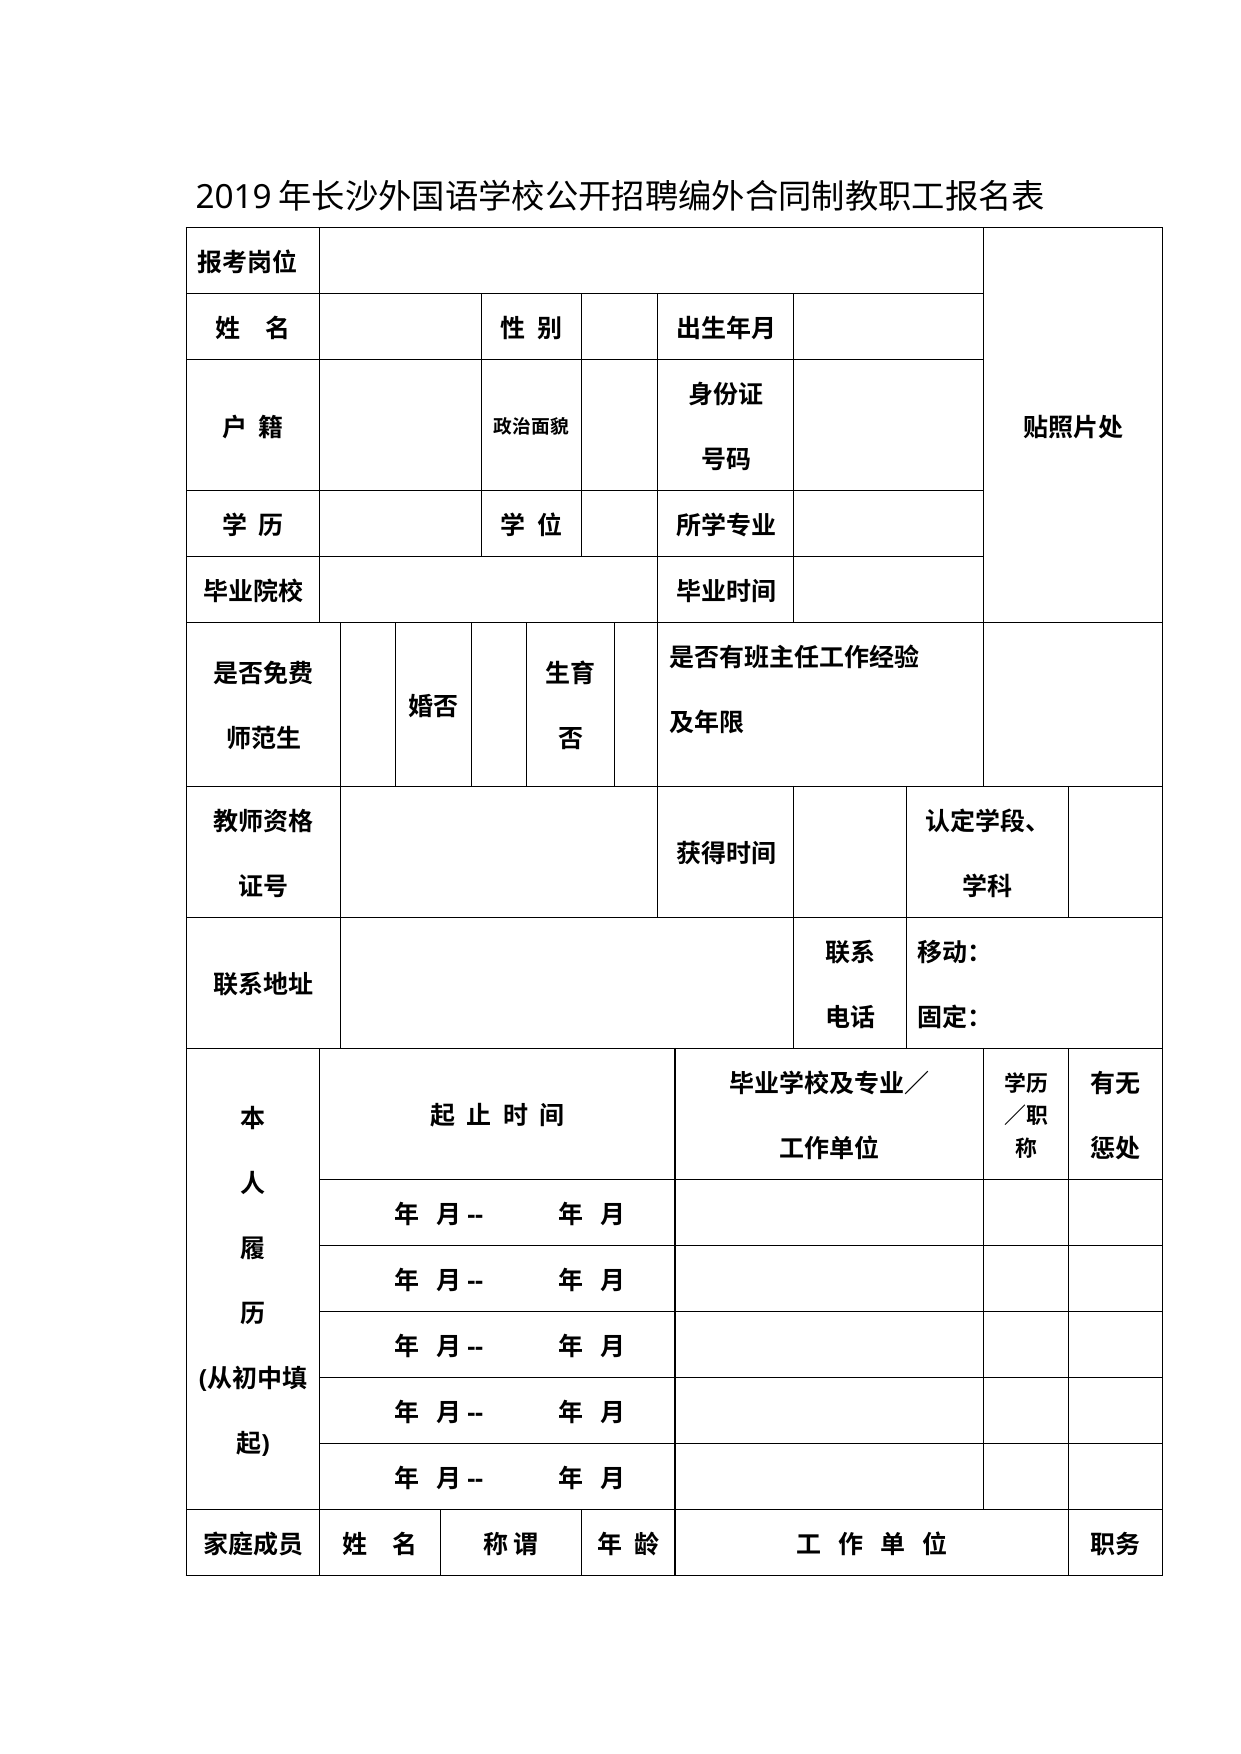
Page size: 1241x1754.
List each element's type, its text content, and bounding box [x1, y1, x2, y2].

table_cell [676, 1312, 983, 1377]
table_cell 教师资格 证号 [187, 787, 340, 917]
table_cell 生育否 [527, 623, 614, 786]
table_header [320, 228, 983, 293]
table_cell 称 谓 [441, 1510, 581, 1575]
table_cell [1069, 1444, 1162, 1509]
table_cell [341, 623, 395, 786]
table_cell 年 月 -- 年 月 [320, 1246, 674, 1311]
table_cell [676, 1378, 983, 1443]
table_cell 本 人 履 历 (从初中填起) [187, 1049, 319, 1509]
table_cell [1069, 1180, 1162, 1245]
table_cell 年 月 -- 年 月 [320, 1180, 674, 1245]
table_cell 起 止 时 间 [320, 1049, 674, 1179]
text 2019年长沙外国语学校公开招聘编外合同制教职工报名表 [187, 162, 1053, 227]
table_cell [320, 557, 657, 622]
table_cell 毕业院校 [187, 557, 319, 622]
table_cell 获得时间 [658, 787, 793, 917]
table_cell [984, 1378, 1068, 1443]
table_cell 有无 惩处 [1069, 1049, 1162, 1179]
table_cell [676, 1444, 983, 1509]
table_cell 认定学段、 学科 [907, 787, 1068, 917]
table_cell 姓 名 [320, 1510, 440, 1575]
table_cell 家庭成员 及 主 要 社会关系 [187, 1510, 319, 1575]
table_cell 学 历 [187, 491, 319, 556]
table_cell [1069, 787, 1162, 917]
table_cell [582, 294, 657, 359]
table_cell [984, 1312, 1068, 1377]
table_cell [794, 491, 983, 556]
table_cell [1069, 1378, 1162, 1443]
table_cell [794, 360, 983, 490]
table_cell 是否免费 师范生 [187, 623, 340, 786]
table_cell 是否有班主任工作经验 及年限 [658, 623, 983, 786]
table_cell [582, 360, 657, 490]
table_cell [676, 1246, 983, 1311]
table_cell [341, 918, 793, 1048]
table_cell [472, 623, 526, 786]
table_cell 出生年月 [658, 294, 793, 359]
table_cell [984, 1246, 1068, 1311]
table_cell [794, 787, 906, 917]
table_cell 毕业学校及专业／ 工作单位 [676, 1049, 983, 1179]
table_cell [984, 1180, 1068, 1245]
table_cell [320, 360, 481, 490]
table_cell [794, 294, 983, 359]
table_cell [615, 623, 657, 786]
table_cell 年 月 -- 年 月 [320, 1312, 674, 1377]
table_cell 学 位 [482, 491, 581, 556]
table_cell 年 龄 [582, 1510, 674, 1575]
table_cell [794, 557, 983, 622]
table_cell 联系地址 [187, 918, 340, 1048]
table_cell [676, 1180, 983, 1245]
table_cell [1069, 1246, 1162, 1311]
table_cell 毕业时间 [658, 557, 793, 622]
table_cell 户 籍 [187, 360, 319, 490]
table_cell [320, 294, 481, 359]
table_cell 政治面貌 [482, 360, 581, 490]
table_cell [582, 491, 657, 556]
table_cell 职务／职业 [1069, 1510, 1162, 1575]
table_cell 学历 ／职称 [984, 1049, 1068, 1179]
table_cell 移动： 固定： [907, 918, 1162, 1048]
table_cell 年 月 -- 年 月 [320, 1444, 674, 1509]
table_cell [320, 491, 481, 556]
table_cell 性 别 [482, 294, 581, 359]
table_cell [984, 1444, 1068, 1509]
table_cell 工 作 单 位 [676, 1510, 1068, 1575]
table_cell 婚否 [396, 623, 471, 786]
table_cell 所学专业 [658, 491, 793, 556]
table_cell [1069, 1312, 1162, 1377]
table_cell 联系 电话 [794, 918, 906, 1048]
table_cell 年 月 -- 年 月 [320, 1378, 674, 1443]
table_header 报考岗位 [187, 228, 319, 293]
table_cell 姓 名 [187, 294, 319, 359]
table_header 贴照片处 [984, 228, 1162, 622]
table_cell [984, 623, 1162, 786]
table_cell [341, 787, 657, 917]
table_cell 身份证 号码 [658, 360, 793, 490]
